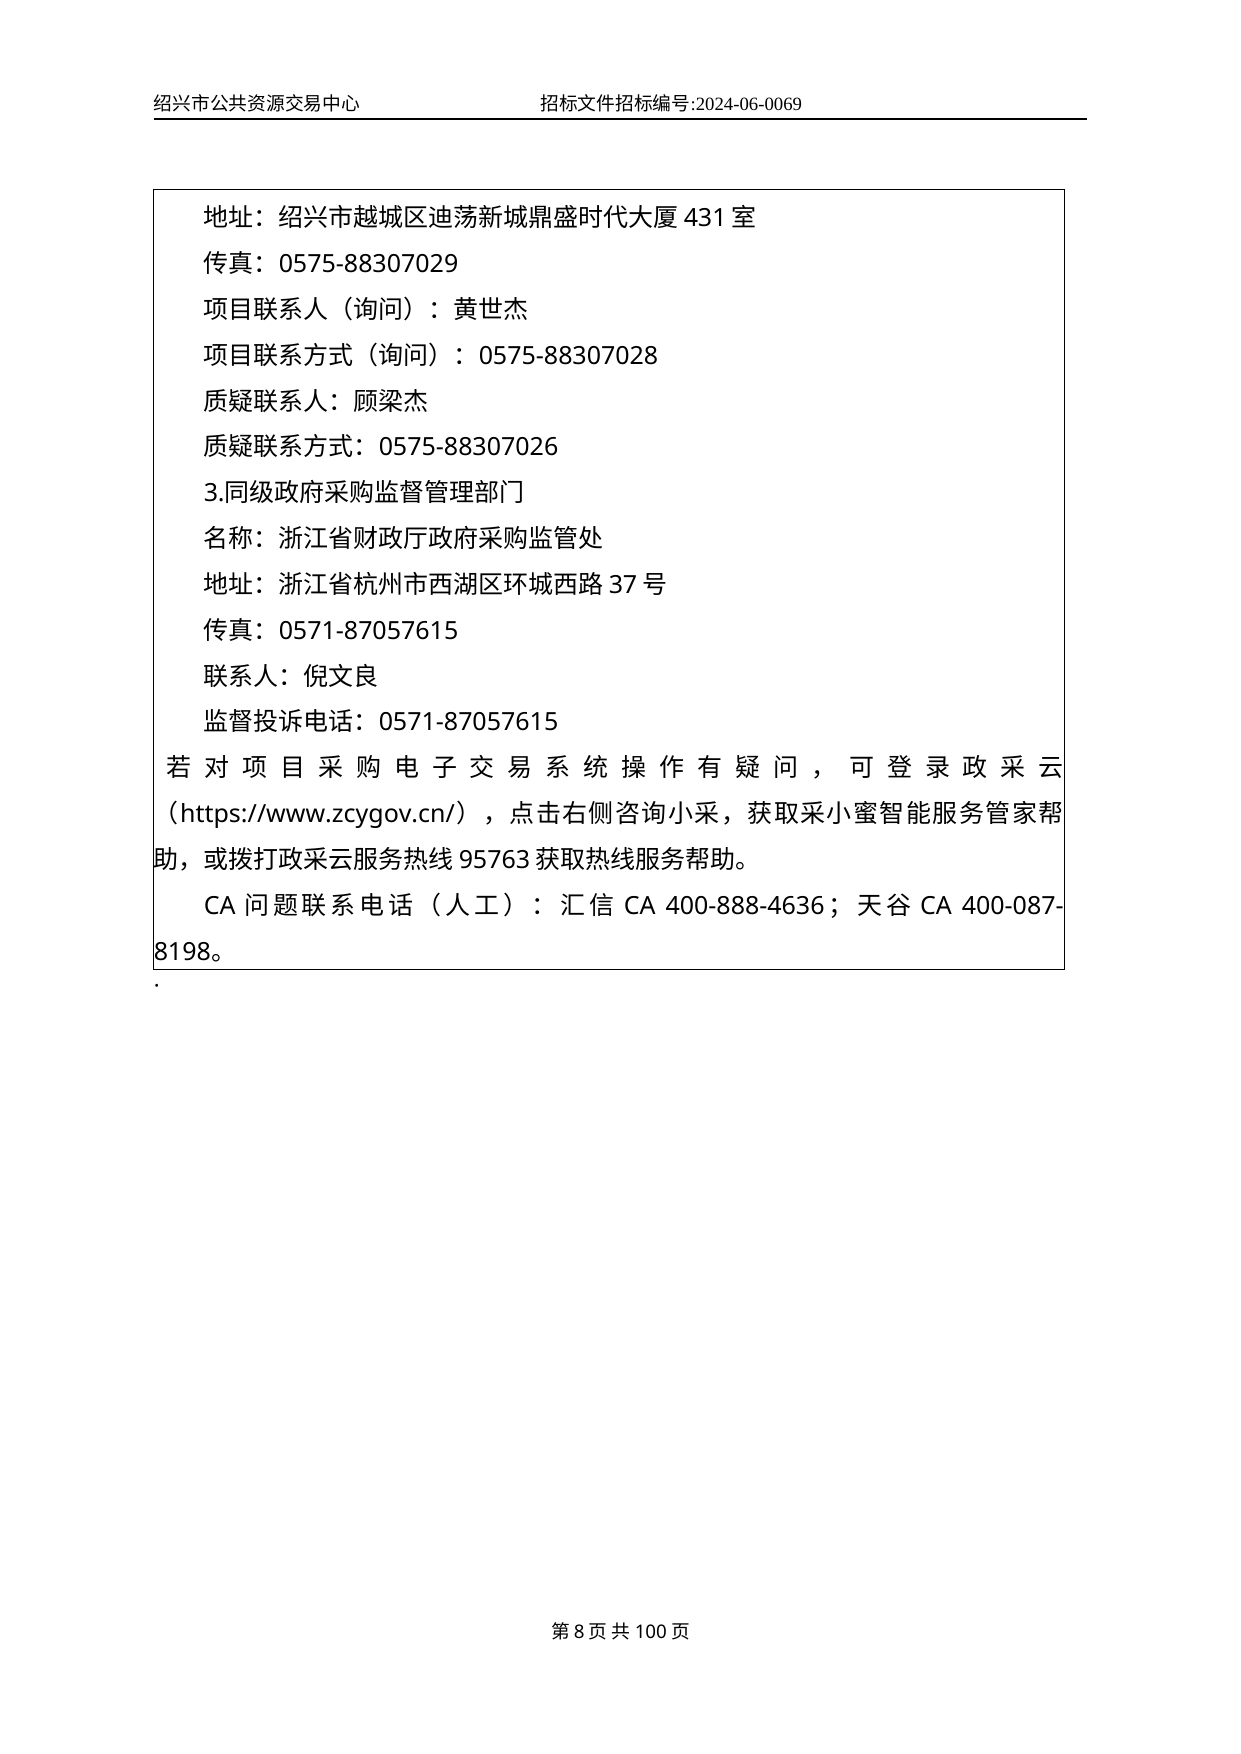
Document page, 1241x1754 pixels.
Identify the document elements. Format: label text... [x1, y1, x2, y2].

table_cell · [153, 970, 1064, 1000]
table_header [154, 190, 1064, 969]
